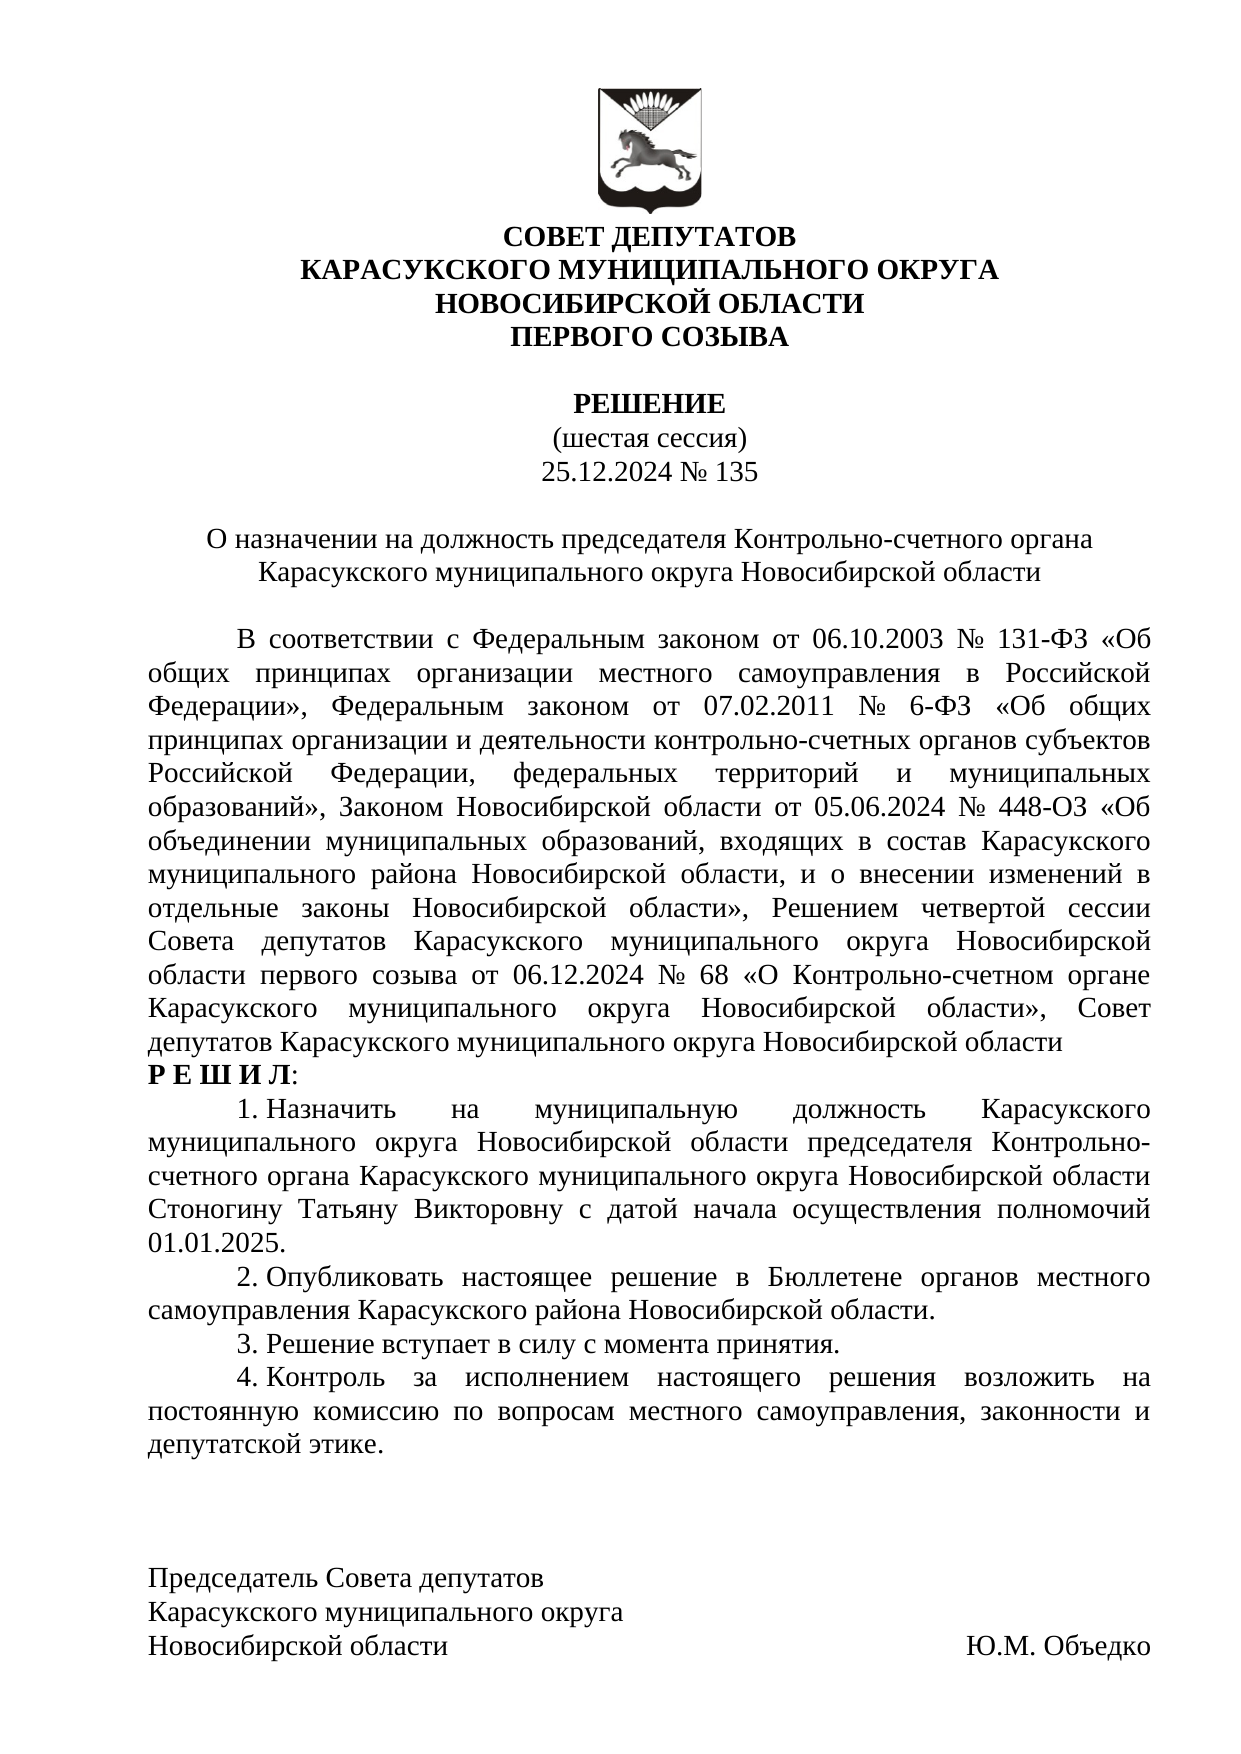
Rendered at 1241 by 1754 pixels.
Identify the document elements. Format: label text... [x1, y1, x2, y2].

list Р Е Ш И Л: [148, 1057, 1152, 1091]
text ПЕРВОГО СОЗЫВА [148, 319, 1152, 353]
text НОВОСИБИРСКОЙ ОБЛАСТИ [148, 286, 1152, 319]
text РЕШЕНИЕ [148, 387, 1152, 420]
list Контроль за исполнением настоящего решения возложить на постоянную комиссию по вопросам местного самоуправления, законности и депутатской этике. [148, 1359, 1152, 1460]
text 25.12.2024 № 135 [148, 454, 1152, 487]
picture [598, 88, 702, 214]
list Назначить на муниципальную должность Карасукского муниципального округа Новосибирской области председателя Контрольно-счетного органа Карасукского муниципального округа Новосибирской области Стоногину Татьяну Викторовну с датой начала осуществления полномочий 01.01.2025. [148, 1091, 1152, 1259]
text Карасукского муниципального округа [148, 1594, 1152, 1628]
text О назначении на должность председателя Контрольно-счетного органа Карасукского муниципального округа Новосибирской области [148, 521, 1152, 588]
text В соответствии с Федеральным законом от 06.10.2003 № 131-ФЗ «Об общих принципах организации местного самоуправления в Российской Федерации», Федеральным законом от 07.02.2011 № 6-ФЗ «Об общих принципах организации и деятельности контрольно-счетных органов субъектов Российской Федерации, федеральных территорий и муниципальных образований», Законом Новосибирской области от 05.06.2024 № 448-ОЗ «Об объединении муниципальных образований, входящих в состав Карасукского муниципального района Новосибирской области, и о внесении изменений в отдельные законы Новосибирской области», Решением четвертой сессии Совета депутатов Карасукского муниципального округа Новосибирской области первого созыва от 06.12.2024 № 68 «О Контрольно-счетном органе Карасукского муниципального округа Новосибирской области», Совет депутатов Карасукского муниципального округа Новосибирской области [148, 621, 1152, 1057]
text КАРАСУКСКОГО МУНИЦИПАЛЬНОГО ОКРУГА [148, 252, 1152, 286]
text (шестая сессия) [148, 420, 1152, 454]
text СОВЕТ ДЕПУТАТОВ [148, 219, 1152, 252]
text Новосибирской области Ю.М. Объедко [148, 1628, 1152, 1661]
text Председатель Совета депутатов [148, 1561, 1152, 1594]
list Опубликовать настоящее решение в Бюллетене органов местного самоуправления Карасукского района Новосибирской области. [148, 1259, 1152, 1326]
list Решение вступает в силу с момента принятия. [148, 1326, 1152, 1359]
